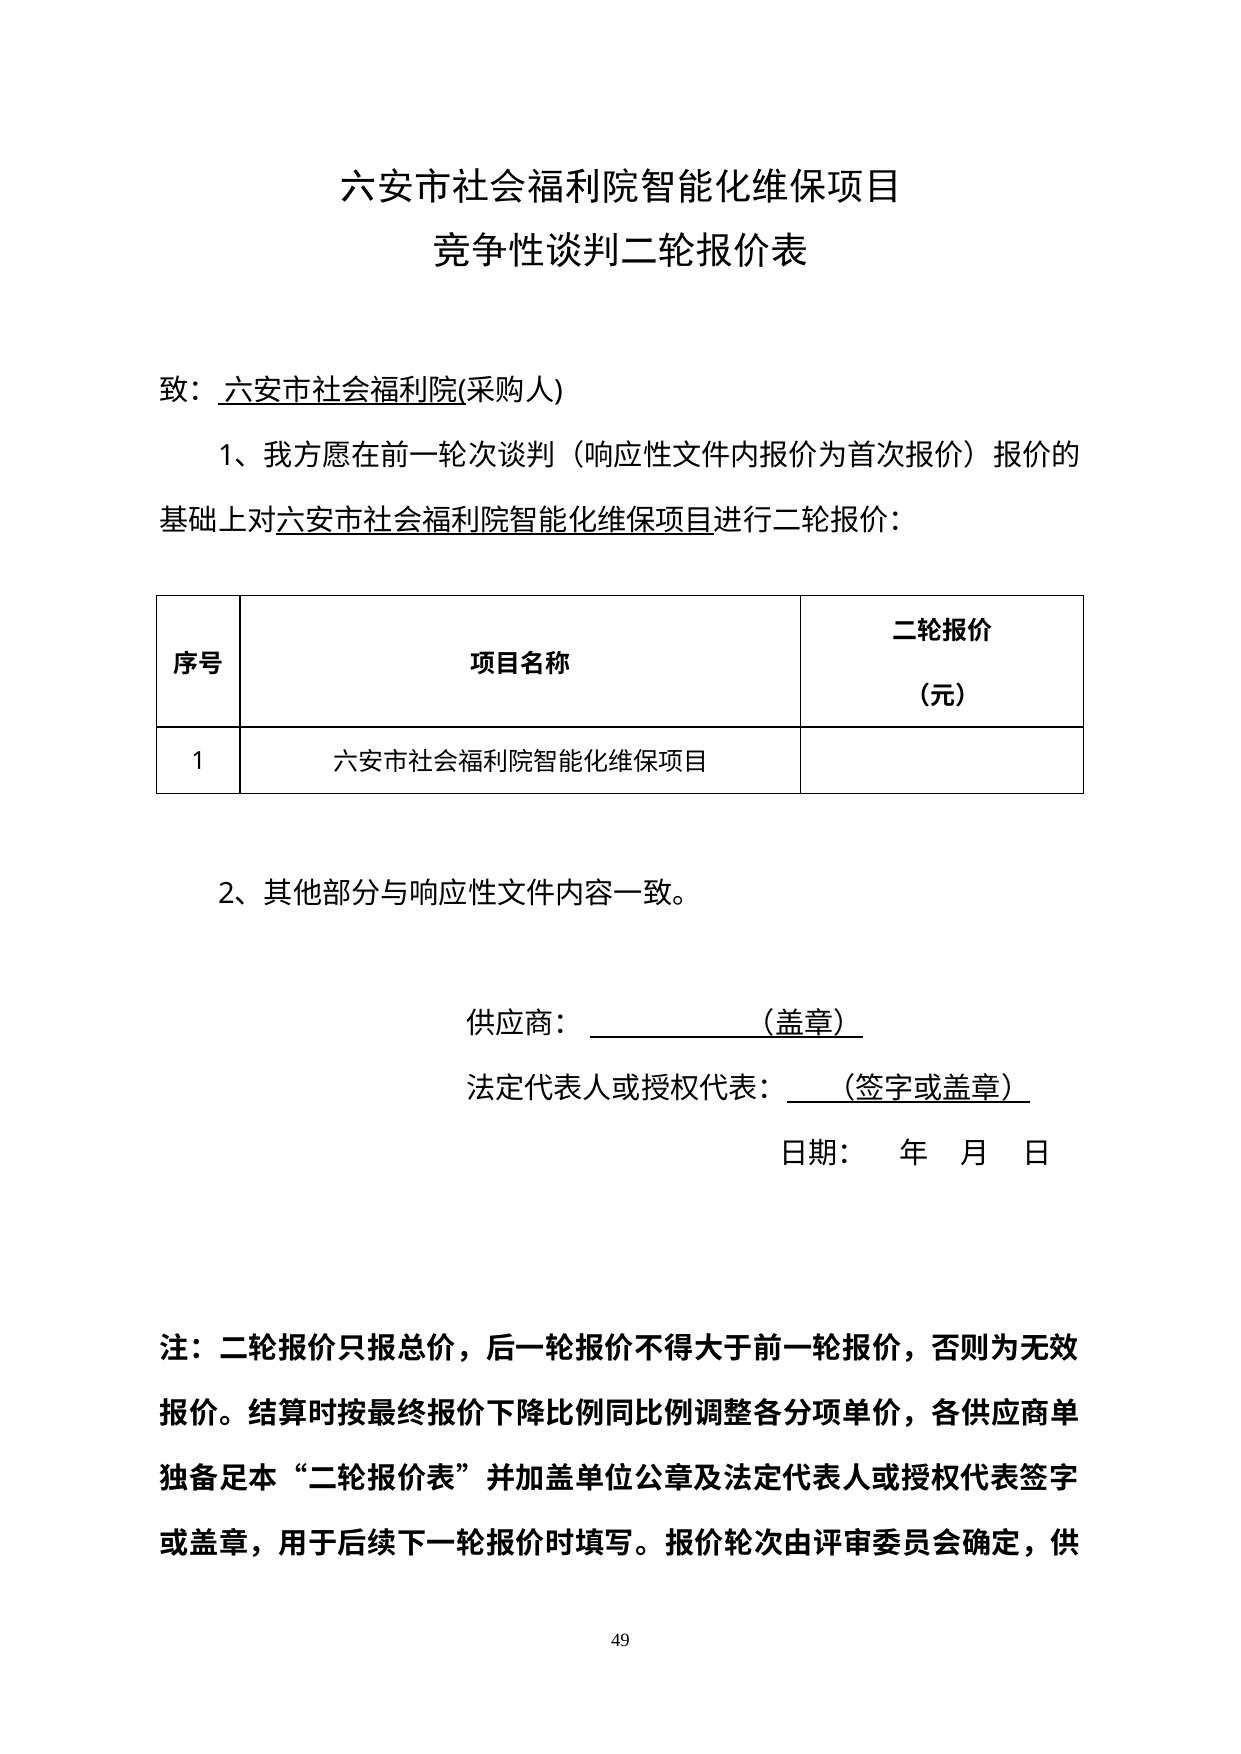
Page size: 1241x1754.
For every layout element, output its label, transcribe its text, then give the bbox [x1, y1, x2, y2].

text 竞争性谈判二轮报价表 [159, 226, 1081, 269]
text 日期： 年 月 日 [159, 1118, 1052, 1183]
text 致： 六安市社会福利院(采购人) [159, 355, 1081, 420]
list 我方愿在前一轮次谈判（响应性文件内报价为首次报价）报价的基础上对六安市社会福利院智能化维保项目进行二轮报价： [159, 420, 1081, 550]
text 法定代表人或授权代表： （签字或盖章） [159, 1053, 1081, 1118]
table_cell 六安市社会福利院智能化维保项目 [241, 728, 800, 792]
table_cell 1 [157, 728, 239, 792]
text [159, 1313, 1081, 1573]
table_header 项目名称 [241, 596, 800, 726]
text 六安市社会福利院智能化维保项目 [159, 162, 1081, 205]
table_header 二轮报价 （元） [801, 596, 1083, 726]
text 供应商： （盖章） [466, 988, 1081, 1053]
table_cell [801, 728, 1083, 792]
text 2、其他部分与响应性文件内容一致。 [159, 858, 1081, 923]
table_header 序号 [157, 596, 239, 726]
